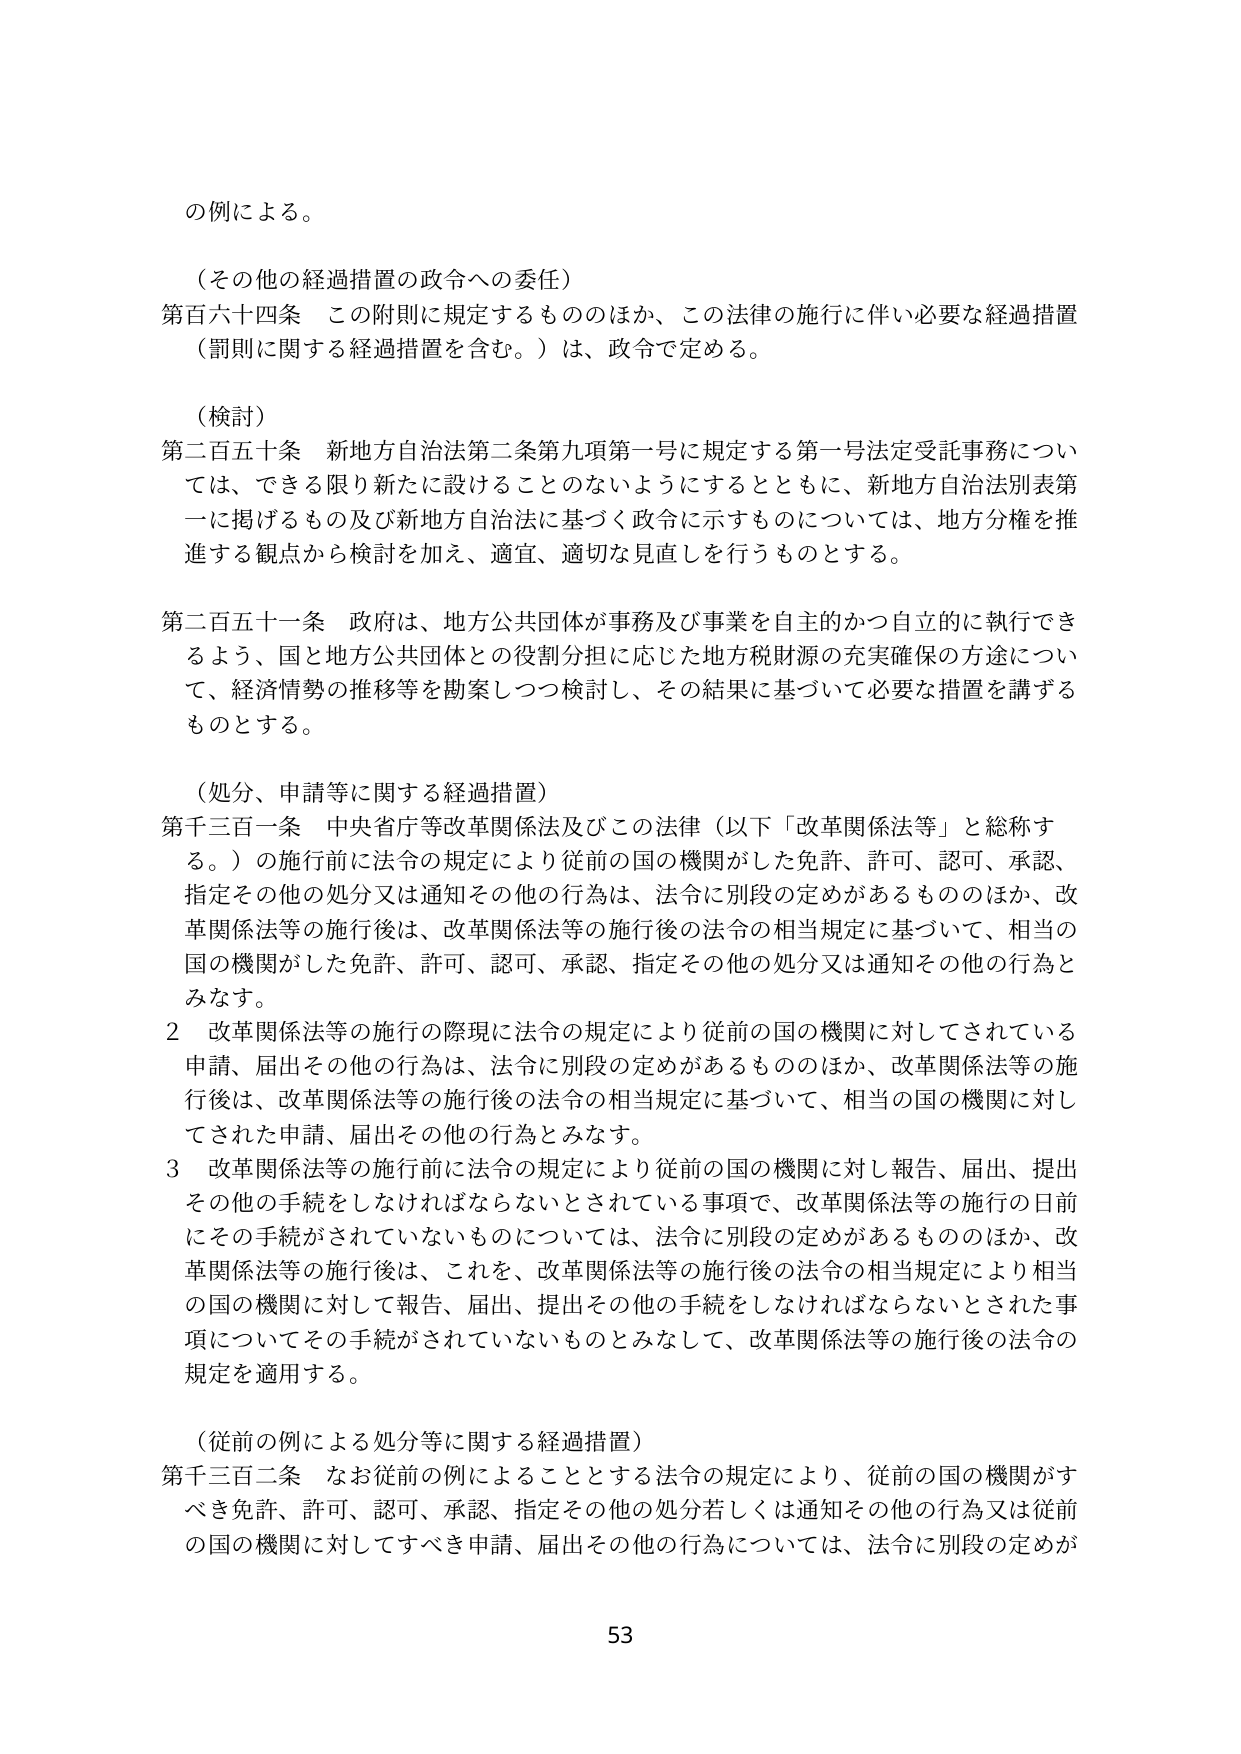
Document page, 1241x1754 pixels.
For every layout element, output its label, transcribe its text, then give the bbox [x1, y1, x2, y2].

text ２ 改革関係法等の施行の際現に法令の規定により従前の国の機関に対してされている申請、届出その他の行為は、法令に別段の定めがあるもののほか、改革関係法等の施行後は、改革関係法等の施行後の法令の相当規定に基づいて、相当の国の機関に対してされた申請、届出その他の行為とみなす。 [161, 1014, 1079, 1150]
text 第二百五十条 新地方自治法第二条第九項第一号に規定する第一号法定受託事務については、できる限り新たに設けることのないようにするとともに、新地方自治法別表第一に掲げるもの及び新地方自治法に基づく政令に示すものについては、地方分権を推進する観点から検討を加え、適宜、適切な見直しを行うものとする。 [161, 433, 1079, 569]
text （検討） [184, 399, 1079, 433]
text （従前の例による処分等に関する経過措置） [184, 1424, 1079, 1458]
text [161, 1458, 1079, 1560]
text 第二百五十一条 政府は、地方公共団体が事務及び事業を自主的かつ自立的に執行できるよう、国と地方公共団体との役割分担に応じた地方税財源の充実確保の方途について、経済情勢の推移等を勘案しつつ検討し、その結果に基づいて必要な措置を講ずるものとする。 [161, 604, 1079, 740]
text 第千三百一条 中央省庁等改革関係法及びこの法律（以下「改革関係法等」と総称する。）の施行前に法令の規定により従前の国の機関がした免許、許可、認可、承認、指定その他の処分又は通知その他の行為は、法令に別段の定めがあるもののほか、改革関係法等の施行後は、改革関係法等の施行後の法令の相当規定に基づいて、相当の国の機関がした免許、許可、認可、承認、指定その他の処分又は通知その他の行為とみなす。 [161, 809, 1079, 1014]
text （その他の経過措置の政令への委任） [184, 262, 1079, 296]
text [161, 194, 1079, 228]
text ３ 改革関係法等の施行前に法令の規定により従前の国の機関に対し報告、届出、提出その他の手続をしなければならないとされている事項で、改革関係法等の施行の日前にその手続がされていないものについては、法令に別段の定めがあるもののほか、改革関係法等の施行後は、これを、改革関係法等の施行後の法令の相当規定により相当の国の機関に対して報告、届出、提出その他の手続をしなければならないとされた事項についてその手続がされていないものとみなして、改革関係法等の施行後の法令の規定を適用する。 [161, 1150, 1079, 1389]
text 第百六十四条 この附則に規定するもののほか、この法律の施行に伴い必要な経過措置（罰則に関する経過措置を含む。）は、政令で定める。 [161, 296, 1079, 364]
text （処分、申請等に関する経過措置） [184, 774, 1079, 809]
